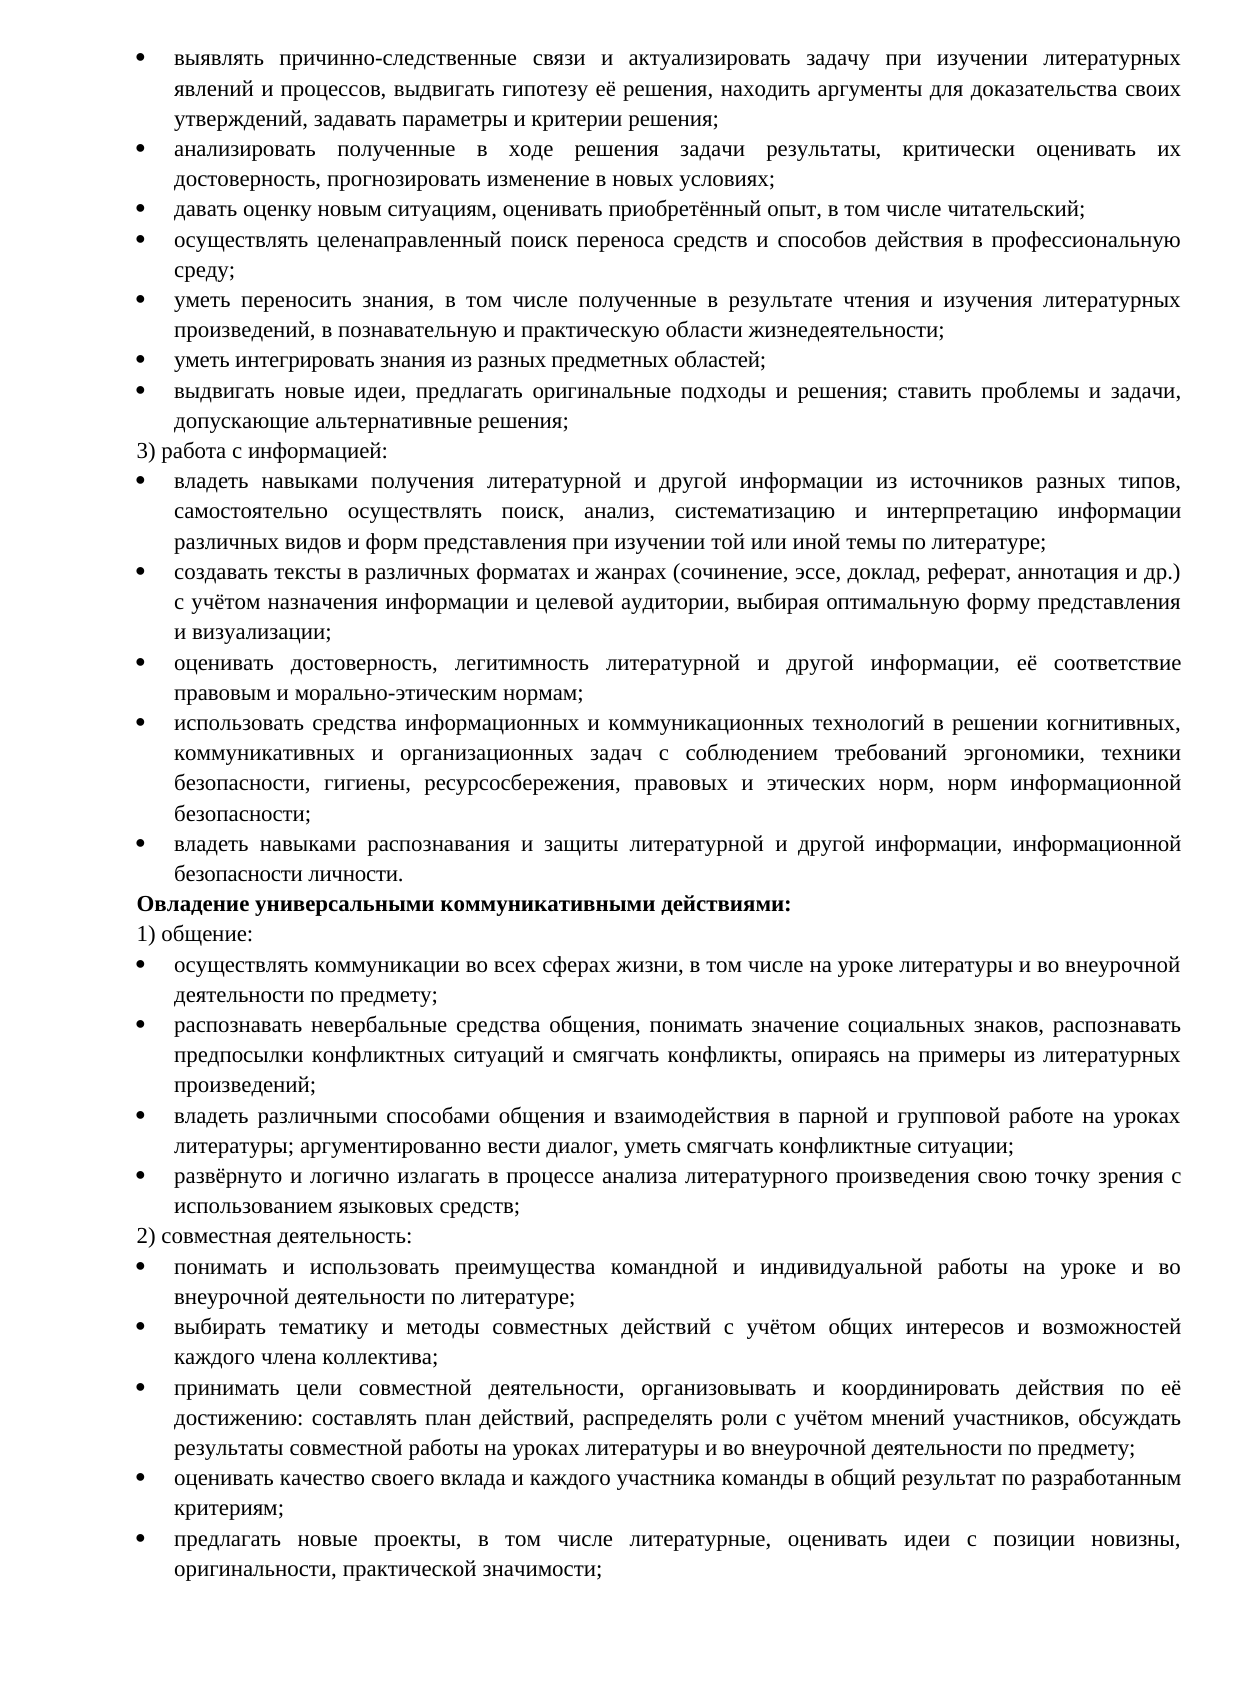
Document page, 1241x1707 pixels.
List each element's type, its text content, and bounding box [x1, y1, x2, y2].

list осуществлять целенаправленный поиск переноса средств и способов действия в профессиональную среду; [136, 226, 1181, 282]
list оценивать достоверность, легитимность литературной и другой информации, её соответствие правовым и морально-этическим нормам; [136, 648, 1181, 705]
text 1) общение: [74, 920, 1181, 947]
list осуществлять коммуникации во всех сферах жизни, в том числе на уроке литературы и во внеурочной деятельности по предмету; [136, 951, 1181, 1007]
list оценивать качество своего вклада и каждого участника команды в общий результат по разработанным критериям; [136, 1464, 1181, 1521]
list выявлять причинно-следственные связи и актуализировать задачу при изучении литературных явлений и процессов, выдвигать гипотезу её решения, находить аргументы для доказательства своих утверждений, задавать параметры и критерии решения; [136, 44, 1181, 131]
list выдвигать новые идеи, предлагать оригинальные подходы и решения; ставить проблемы и задачи, допускающие альтернативные решения; [136, 377, 1181, 433]
list предлагать новые проекты, в том числе литературные, оценивать идеи с позиции новизны, оригинальности, практической значимости; [136, 1524, 1181, 1581]
list анализировать полученные в ходе решения задачи результаты, критически оценивать их достоверность, прогнозировать изменение в новых условиях; [136, 135, 1181, 192]
list развёрнуто и логично излагать в процессе анализа литературного произведения свою точку зрения с использованием языковых средств; [136, 1162, 1181, 1219]
list понимать и использовать преимущества командной и индивидуальной работы на уроке и во внеурочной деятельности по литературе; [136, 1253, 1181, 1309]
list владеть навыками распознавания и защиты литературной и другой информации, информационной безопасности личности. [136, 830, 1181, 886]
list создавать тексты в различных форматах и жанрах (сочинение, эссе, доклад, реферат, аннотация и др.) с учётом назначения информации и целевой аудитории, выбирая оптимальную форму представления и визуализации; [136, 558, 1181, 645]
list владеть навыками получения литературной и другой информации из источников разных типов, самостоятельно осуществлять поиск, анализ, систематизацию и интерпретацию информации различных видов и форм представления при изучении той или иной темы по литературе; [136, 467, 1181, 554]
list давать оценку новым ситуациям, оценивать приобретённый опыт, в том числе читательский; [136, 195, 1181, 222]
list принимать цели совместной деятельности, организовывать и координировать действия по её достижению: составлять план действий, распределять роли с учётом мнений участников, обсуждать результаты совместной работы на уроках литературы и во внеурочной деятельности по предмету; [136, 1373, 1181, 1460]
list выбирать тематику и методы совместных действий с учётом общих интересов и возможностей каждого члена коллектива; [136, 1313, 1181, 1370]
text Овладение универсальными коммуникативными действиями: [74, 890, 1181, 917]
text 2) совместная деятельность: [74, 1222, 1181, 1249]
text 3) работа с информацией: [74, 437, 1181, 463]
list распознавать невербальные средства общения, понимать значение социальных знаков, распознавать предпосылки конфликтных ситуаций и смягчать конфликты, опираясь на примеры из литературных произведений; [136, 1011, 1181, 1098]
list уметь интегрировать знания из разных предметных областей; [136, 346, 1181, 373]
list уметь переносить знания, в том числе полученные в результате чтения и изучения литературных произведений, в познавательную и практическую области жизнедеятельности; [136, 286, 1181, 343]
list использовать средства информационных и коммуникационных технологий в решении когнитивных, коммуникативных и организационных задач с соблюдением требований эргономики, техники безопасности, гигиены, ресурсосбережения, правовых и этических норм, норм информационной безопасности; [136, 709, 1181, 826]
list владеть различными способами общения и взаимодействия в парной и групповой работе на уроках литературы; аргументированно вести диалог, уметь смягчать конфликтные ситуации; [136, 1102, 1181, 1158]
